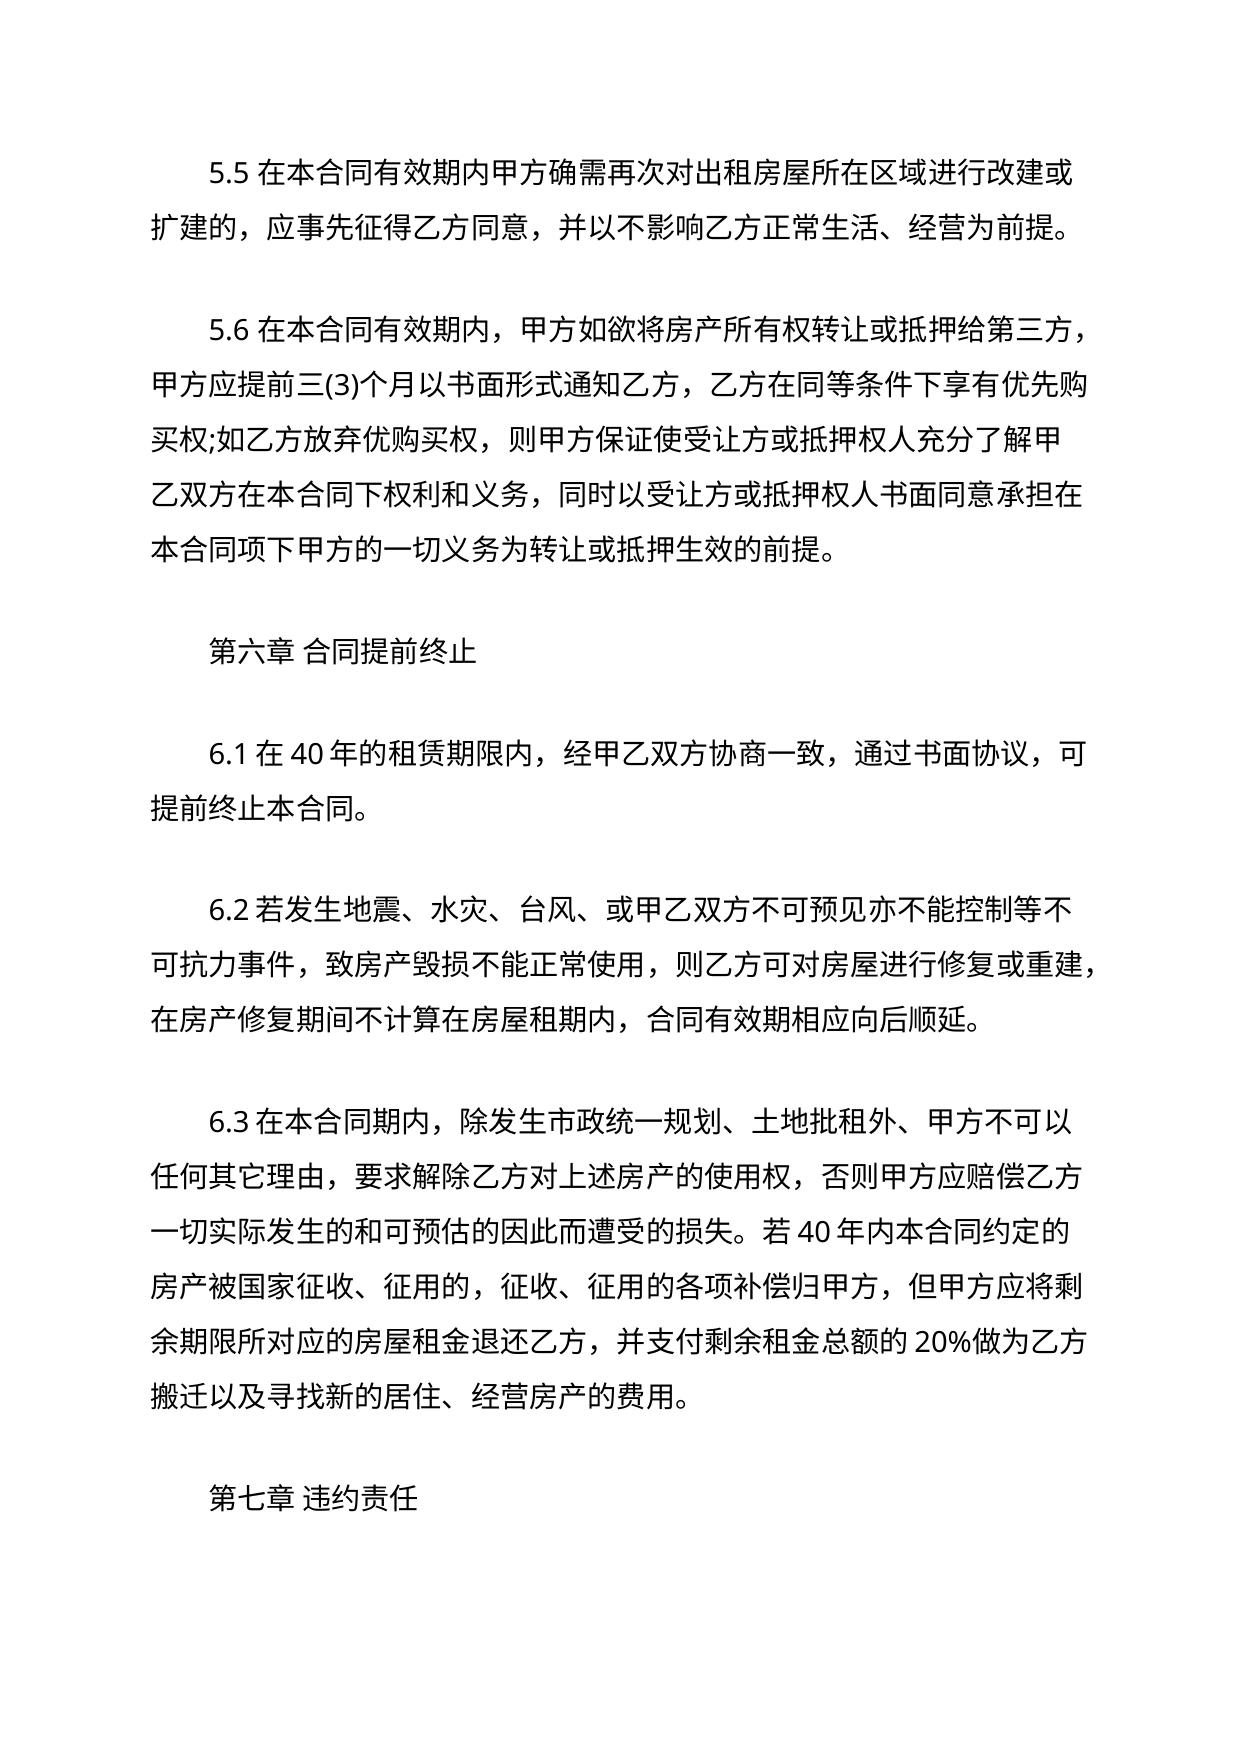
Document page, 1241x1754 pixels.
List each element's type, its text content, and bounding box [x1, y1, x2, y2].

text 5.6 在本合同有效期内，甲方如欲将房产所有权转让或抵押给第三方，甲方应提前三(3)个月以书面形式通知乙方，乙方在同等条件下享有优先购买权;如乙方放弃优购买权，则甲方保证使受让方或抵押权人充分了解甲乙双方在本合同下权利和义务，同时以受让方或抵押权人书面同意承担在本合同项下甲方的一切义务为转让或抵押生效的前提。 [150, 307, 1090, 569]
text 5.5 在本合同有效期内甲方确需再次对出租房屋所在区域进行改建或扩建的，应事先征得乙方同意，并以不影响乙方正常生活、经营为前提。 [150, 150, 1090, 247]
text 第六章 合同提前终止 [150, 628, 1090, 671]
text 6.2若发生地震、水灾、台风、或甲乙双方不可预见亦不能控制等不可抗力事件，致房产毁损不能正常使用，则乙方可对房屋进行修复或重建，在房产修复期间不计算在房屋租期内，合同有效期相应向后顺延。 [150, 887, 1090, 1039]
text 第七章 违约责任 [150, 1475, 1090, 1517]
text 6.1在40年的租赁期限内，经甲乙双方协商一致，通过书面协议，可提前终止本合同。 [150, 730, 1090, 827]
text 6.3在本合同期内，除发生市政统一规划、土地批租外、甲方不可以任何其它理由，要求解除乙方对上述房产的使用权，否则甲方应赔偿乙方一切实际发生的和可预估的因此而遭受的损失。若40年内本合同约定的房产被国家征收、征用的，征收、征用的各项补偿归甲方，但甲方应将剩余期限所对应的房屋租金退还乙方，并支付剩余租金总额的20%做为乙方搬迁以及寻找新的居住、经营房产的费用。 [150, 1099, 1090, 1416]
